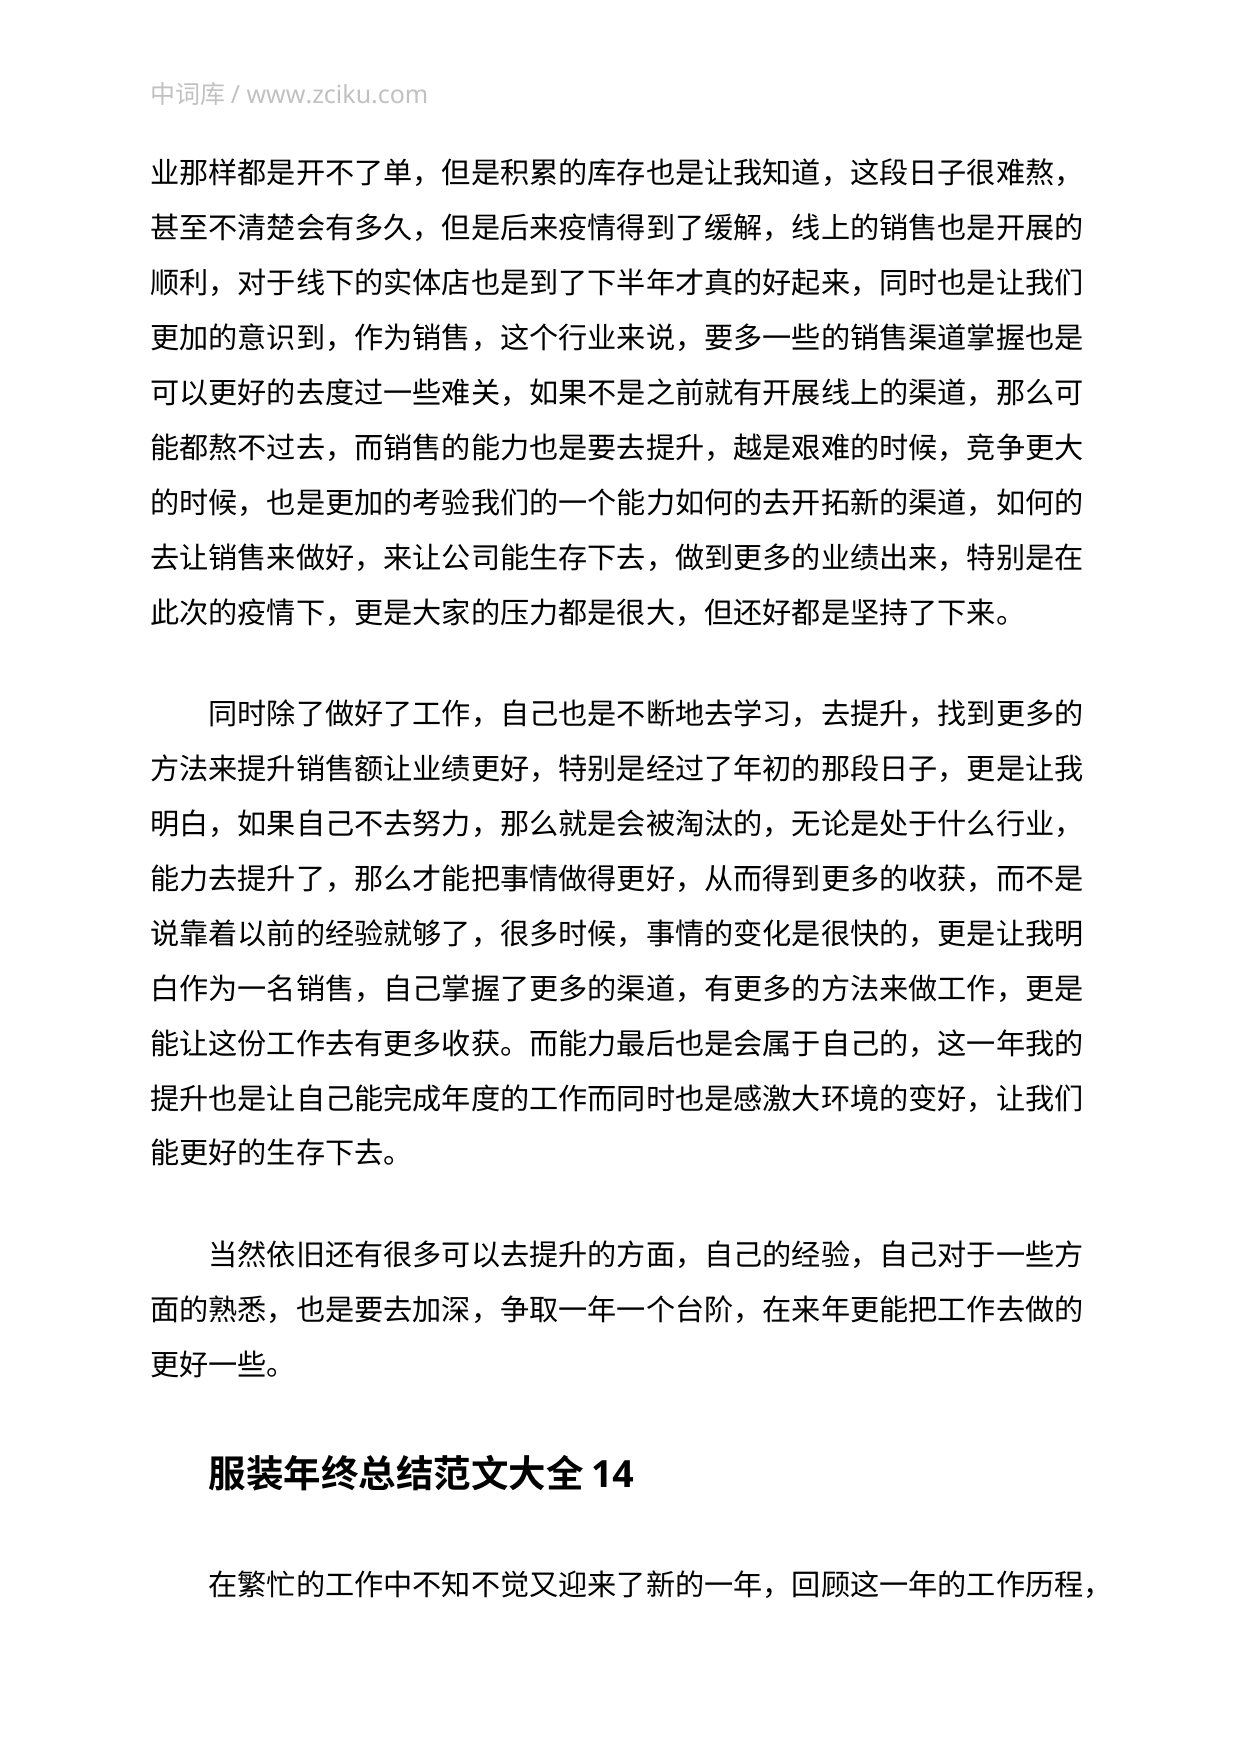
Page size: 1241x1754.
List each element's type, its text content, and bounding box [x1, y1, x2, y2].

text 同时除了做好了工作，自己也是不断地去学习，去提升，找到更多的方法来提升销售额让业绩更好，特别是经过了年初的那段日子，更是让我明白，如果自己不去努力，那么就是会被淘汰的，无论是处于什么行业，能力去提升了，那么才能把事情做得更好，从而得到更多的收获，而不是说靠着以前的经验就够了，很多时候，事情的变化是很快的，更是让我明白作为一名销售，自己掌握了更多的渠道，有更多的方法来做工作，更是能让这份工作去有更多收获。而能力最后也是会属于自己的，这一年我的提升也是让自己能完成年度的工作而同时也是感激大环境的变好，让我们能更好的生存下去。 [150, 691, 1090, 1172]
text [150, 1561, 1090, 1603]
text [150, 150, 1090, 631]
text 当然依旧还有很多可以去提升的方面，自己的经验，自己对于一些方面的熟悉，也是要去加深，争取一年一个台阶，在来年更能把工作去做的更好一些。 [150, 1232, 1090, 1384]
text 服装年终总结范文大全14 [150, 1443, 1090, 1498]
